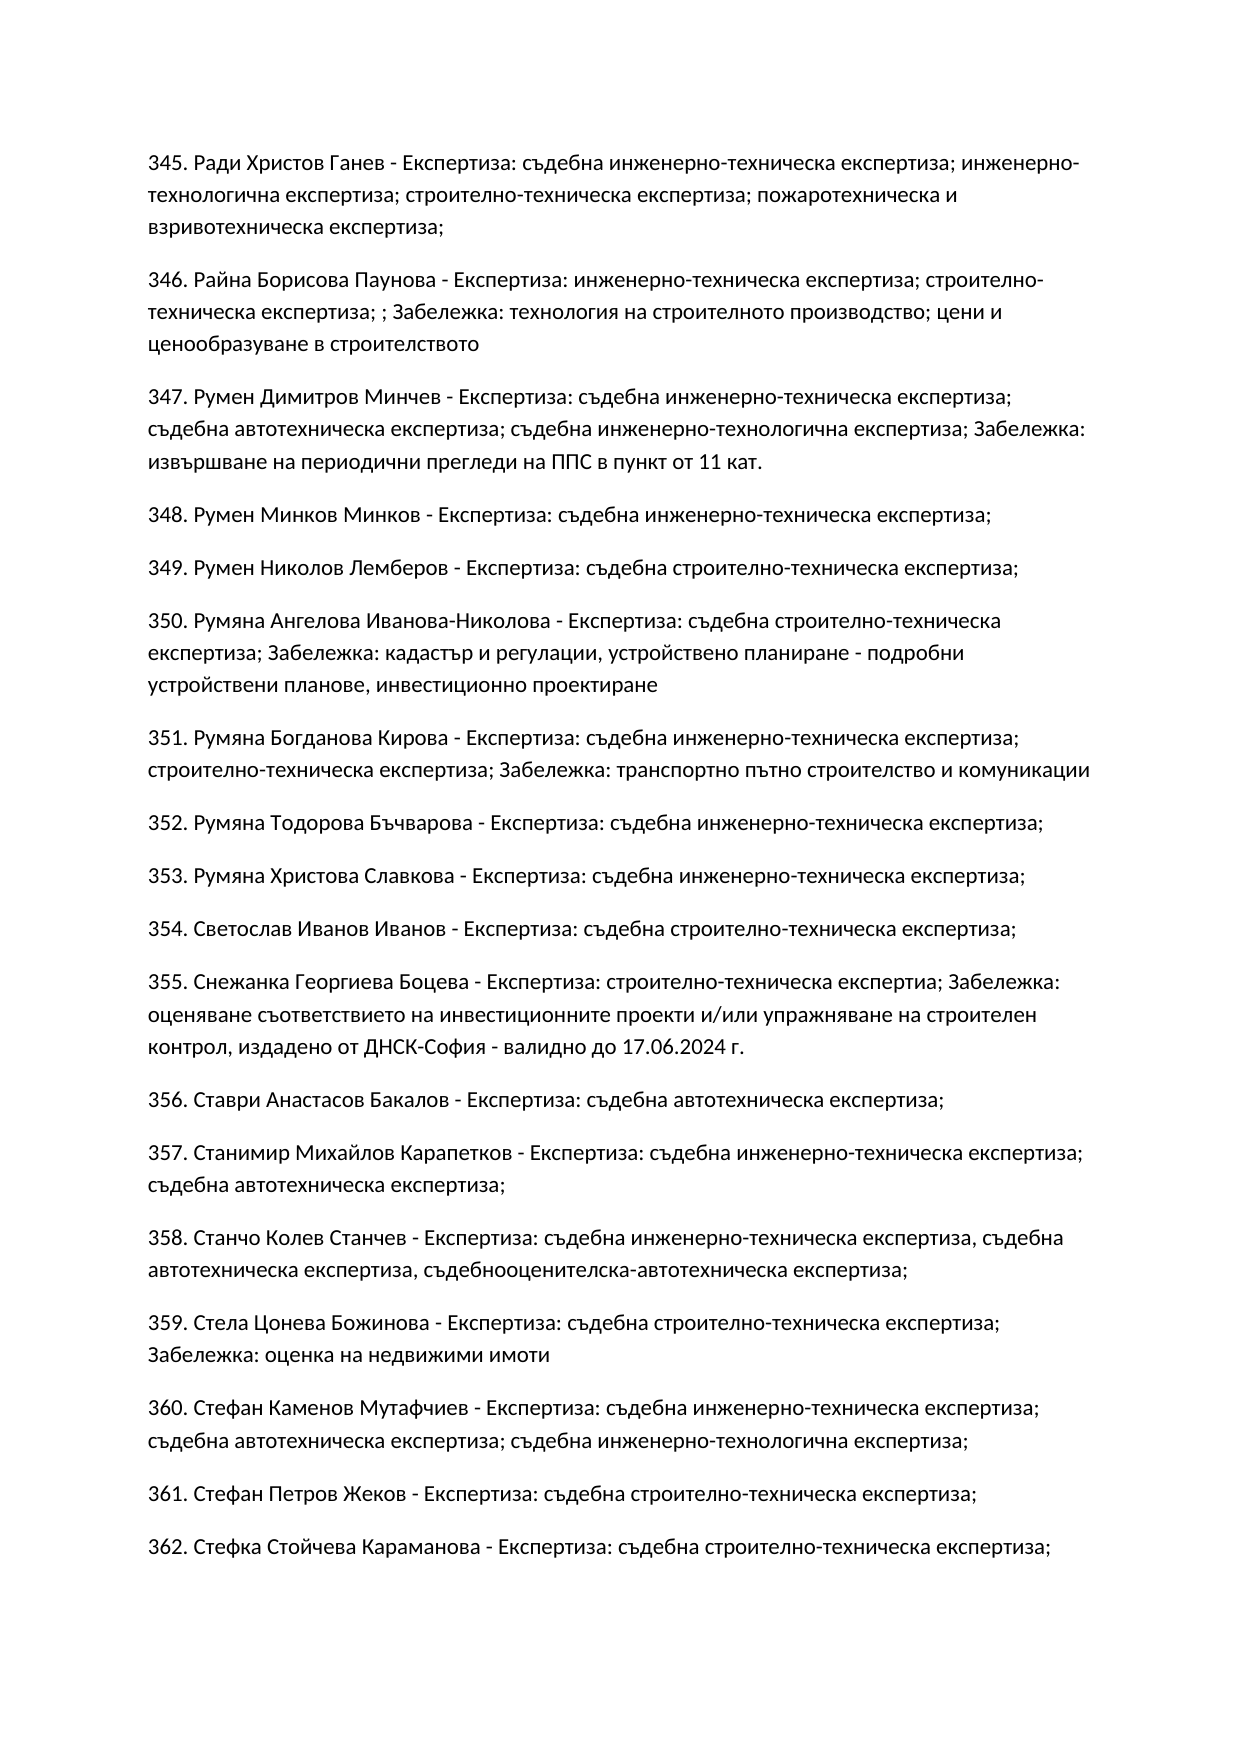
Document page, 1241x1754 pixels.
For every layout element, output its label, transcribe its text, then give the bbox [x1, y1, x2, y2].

text 352. Румяна Тодорова Бъчварова - Експертиза: съдебна инженерно-техническа експертиза; [148, 808, 1093, 836]
text 353. Румяна Христова Славкова - Експертиза: съдебна инженерно-техническа експертиза; [148, 861, 1093, 889]
text 350. Румяна Ангелова Иванова-Николова - Експертиза: съдебна строително-техническа експертиза; Забележка: кадастър и регулации, устройствено планиране - подробни устройствени планове, инвестиционно проектиране [148, 606, 1093, 698]
text 360. Стефан Каменов Мутафчиев - Експертиза: съдебна инженерно-техническа експертиза; съдебна автотехническа експертиза; съдебна инженерно-технологична експертиза; [148, 1393, 1093, 1454]
text 349. Румен Николов Лемберов - Експертиза: съдебна строително-техническа експертиза; [148, 553, 1093, 581]
text 356. Ставри Анастасов Бакалов - Експертиза: съдебна автотехническа експертиза; [148, 1085, 1093, 1113]
text 357. Станимир Михайлов Карапетков - Експертиза: съдебна инженерно-техническа експертиза; съдебна автотехническа експертиза; [148, 1138, 1093, 1198]
text 354. Светослав Иванов Иванов - Експертиза: съдебна строително-техническа експертиза; [148, 914, 1093, 942]
text 358. Станчо Колев Станчев - Експертиза: съдебна инженерно-техническа експертиза, съдебна автотехническа експертиза, съдебнооценителска-автотехническа експертиза; [148, 1223, 1093, 1283]
text 345. Ради Христов Ганев - Експертиза: съдебна инженерно-техническа експертиза; инженерно-технологична експертиза; строително-техническа експертиза; пожаротехническа и взривотехническа експертиза; [148, 148, 1093, 240]
text 347. Румен Димитров Минчев - Експертиза: съдебна инженерно-техническа експертиза; съдебна автотехническа експертиза; съдебна инженерно-технологична експертиза; Забележка: извършване на периодични прегледи на ППС в пункт от 11 кат. [148, 382, 1093, 475]
text 362. Стефка Стойчева Караманова - Експертиза: съдебна строително-техническа експертиза; [148, 1532, 1093, 1560]
text 361. Стефан Петров Жеков - Експертиза: съдебна строително-техническа експертиза; [148, 1479, 1093, 1507]
text 355. Снежанка Георгиева Боцева - Експертиза: строително-техническа експертиа; Забележка: оценяване съответствието на инвестиционните проекти и/или упражняване на строителен контрол, издадено от ДНСК-София - валидно до 17.06.2024 г. [148, 967, 1093, 1060]
text 351. Румяна Богданова Кирова - Експертиза: съдебна инженерно-техническа експертиза; строително-техническа експертиза; Забележка: транспортно пътно строителство и комуникации [148, 723, 1093, 783]
text 348. Румен Минков Минков - Експертиза: съдебна инженерно-техническа експертиза; [148, 500, 1093, 528]
text 346. Райна Борисова Паунова - Експертиза: инженерно-техническа експертиза; строително-техническа експертиза; ; Забележка: технология на строителното производство; цени и ценообразуване в строителството [148, 265, 1093, 357]
text 359. Стела Цонева Божинова - Експертиза: съдебна строително-техническа експертиза; Забележка: оценка на недвижими имоти [148, 1308, 1093, 1368]
